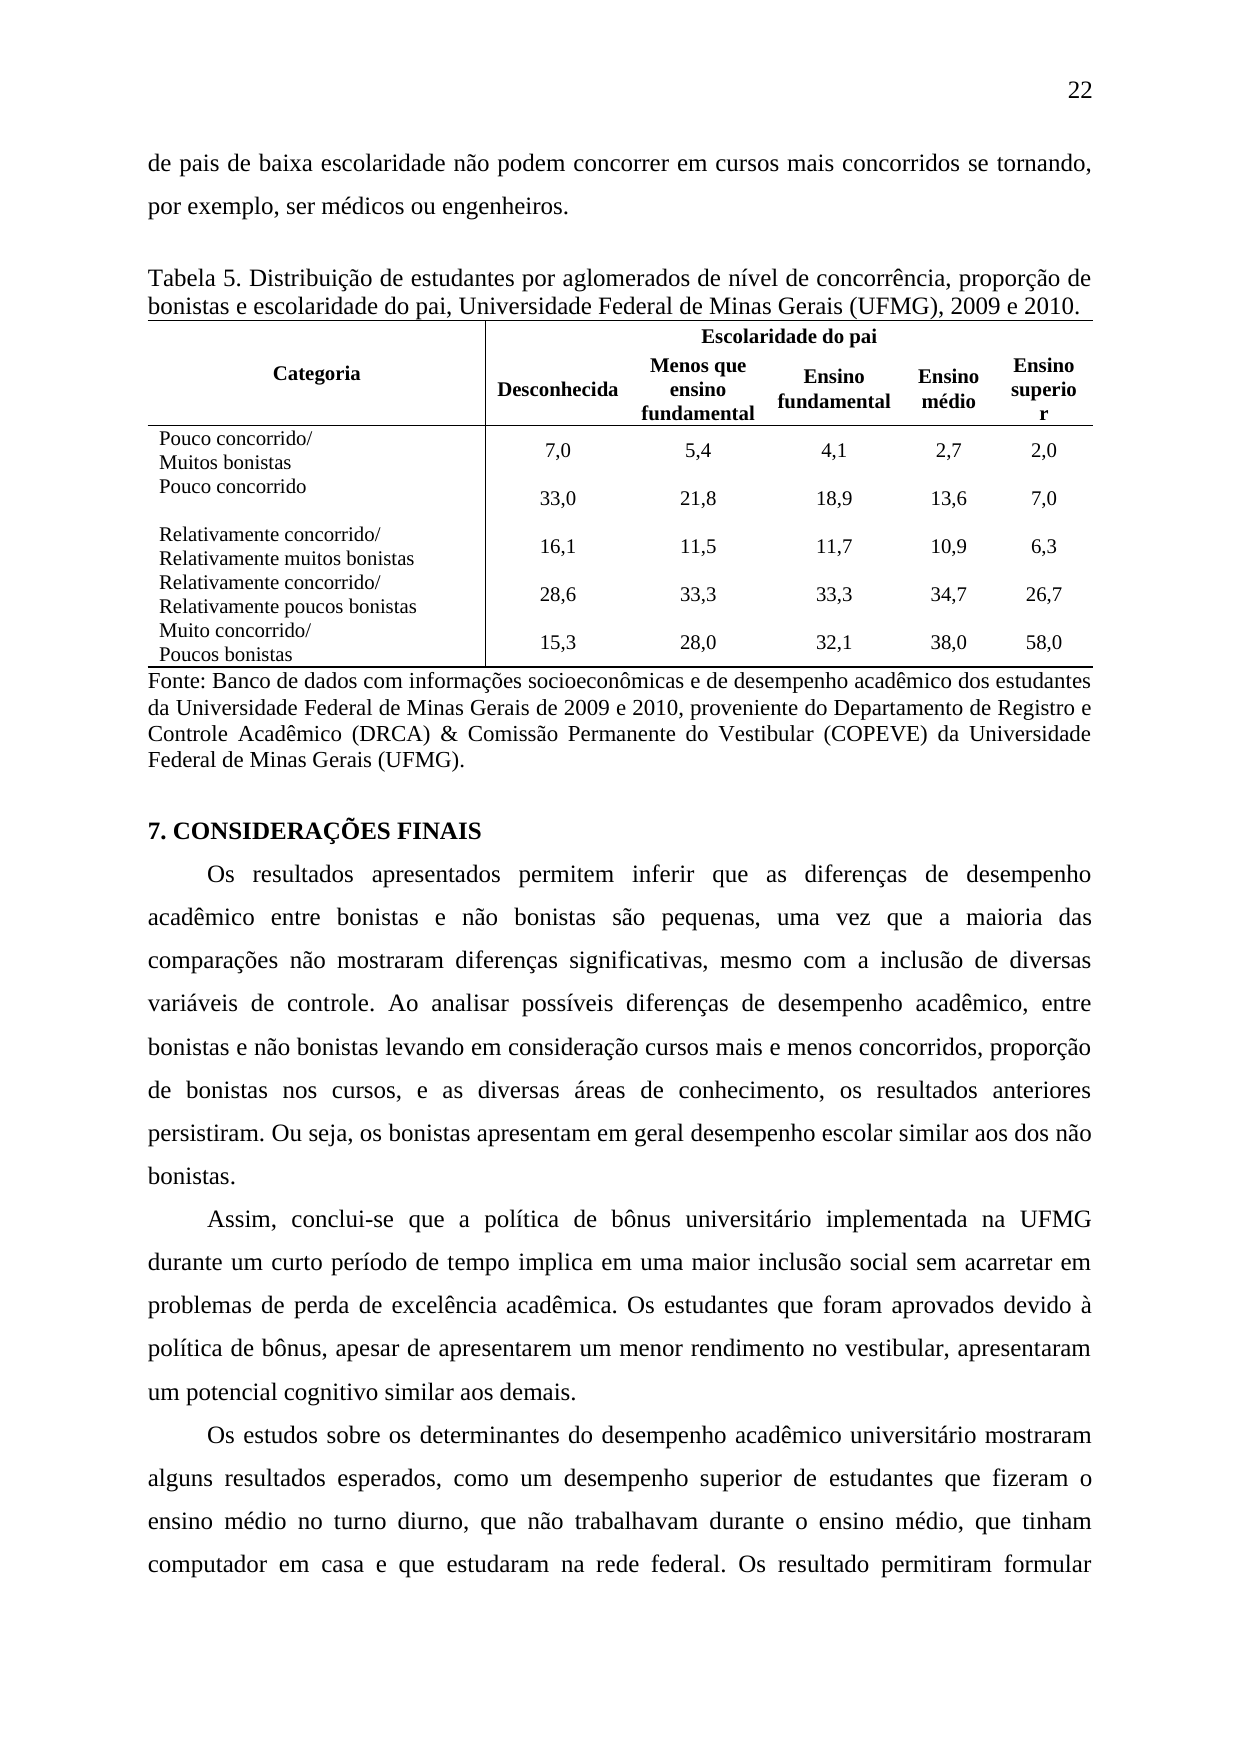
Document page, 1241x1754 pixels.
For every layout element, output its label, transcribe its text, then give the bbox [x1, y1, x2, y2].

table_cell 13,6 [902, 474, 995, 522]
text 7. CONSIDERAÇÕES FINAIS [148, 816, 1092, 845]
table_cell 4,1 [766, 426, 902, 474]
table_cell Ensino superior [995, 351, 1093, 425]
table_cell 7,0 [995, 474, 1093, 522]
table_cell 34,7 [902, 570, 995, 618]
table_header Escolaridade do pai [486, 321, 1093, 351]
table_cell 16,1 [486, 522, 630, 570]
table_cell 32,1 [766, 618, 902, 666]
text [148, 1420, 1092, 1578]
table_cell 21,8 [630, 474, 766, 522]
table_cell 33,3 [630, 570, 766, 618]
table_cell Relativamente concorrido/ Relativamente poucos bonistas [148, 570, 485, 618]
table_cell Ensino médio [902, 351, 995, 425]
table_cell 5,4 [630, 426, 766, 474]
table_cell 33,3 [766, 570, 902, 618]
table_cell 28,6 [486, 570, 630, 618]
table_cell 38,0 [902, 618, 995, 666]
table_cell Desconhecida [486, 351, 630, 425]
table_cell 10,9 [902, 522, 995, 570]
table_cell 7,0 [486, 426, 630, 474]
table_cell 6,3 [995, 522, 1093, 570]
table_cell Pouco concorrido/ Muitos bonistas [148, 426, 485, 474]
table_cell 2,7 [902, 426, 995, 474]
table_cell Pouco concorrido [148, 474, 485, 522]
text Os resultados apresentados permitem inferir que as diferenças de desempenho acadêmico entre bonistas e não bonistas são pequenas, uma vez que a maioria das comparações não mostraram diferenças significativas, mesmo com a inclusão de diversas variáveis de controle. Ao analisar possíveis diferenças de desempenho acadêmico, entre bonistas e não bonistas levando em consideração cursos mais e menos concorridos, proporção de bonistas nos cursos, e as diversas áreas de conhecimento, os resultados anteriores persistiram. Ou seja, os bonistas apresentam em geral desempenho escolar similar aos dos não bonistas. [148, 859, 1092, 1190]
table_cell Ensino fundamental [766, 351, 902, 425]
table_cell 58,0 [995, 618, 1093, 666]
table_cell 28,0 [630, 618, 766, 666]
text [148, 148, 1092, 219]
table_cell Menos que ensino fundamental [630, 351, 766, 425]
table_cell 33,0 [486, 474, 630, 522]
table_cell 18,9 [766, 474, 902, 522]
text Fonte: Banco de dados com informações socioeconômicas e de desempenho acadêmico dos estudantes da Universidade Federal de Minas Gerais de 2009 e 2010, proveniente do Departamento de Registro e Controle Acadêmico (DRCA) & Comissão Permanente do Vestibular (COPEVE) da Universidade Federal de Minas Gerais (UFMG). [148, 668, 1092, 773]
table_header Categoria [148, 321, 485, 425]
table_cell 15,3 [486, 618, 630, 666]
table_cell 11,5 [630, 522, 766, 570]
table_cell Relativamente concorrido/ Relativamente muitos bonistas [148, 522, 485, 570]
table_cell 26,7 [995, 570, 1093, 618]
table_cell 11,7 [766, 522, 902, 570]
table_cell 2,0 [995, 426, 1093, 474]
text Tabela 5. Distribuição de estudantes por aglomerados de nível de concorrência, proporção de bonistas e escolaridade do pai, Universidade Federal de Minas Gerais (UFMG), 2009 e 2010. [148, 263, 1092, 320]
text Assim, conclui-se que a política de bônus universitário implementada na UFMG durante um curto período de tempo implica em uma maior inclusão social sem acarretar em problemas de perda de excelência acadêmica. Os estudantes que foram aprovados devido à política de bônus, apesar de apresentarem um menor rendimento no vestibular, apresentaram um potencial cognitivo similar aos demais. [148, 1204, 1092, 1405]
table_cell Muito concorrido/ Poucos bonistas [148, 618, 485, 666]
